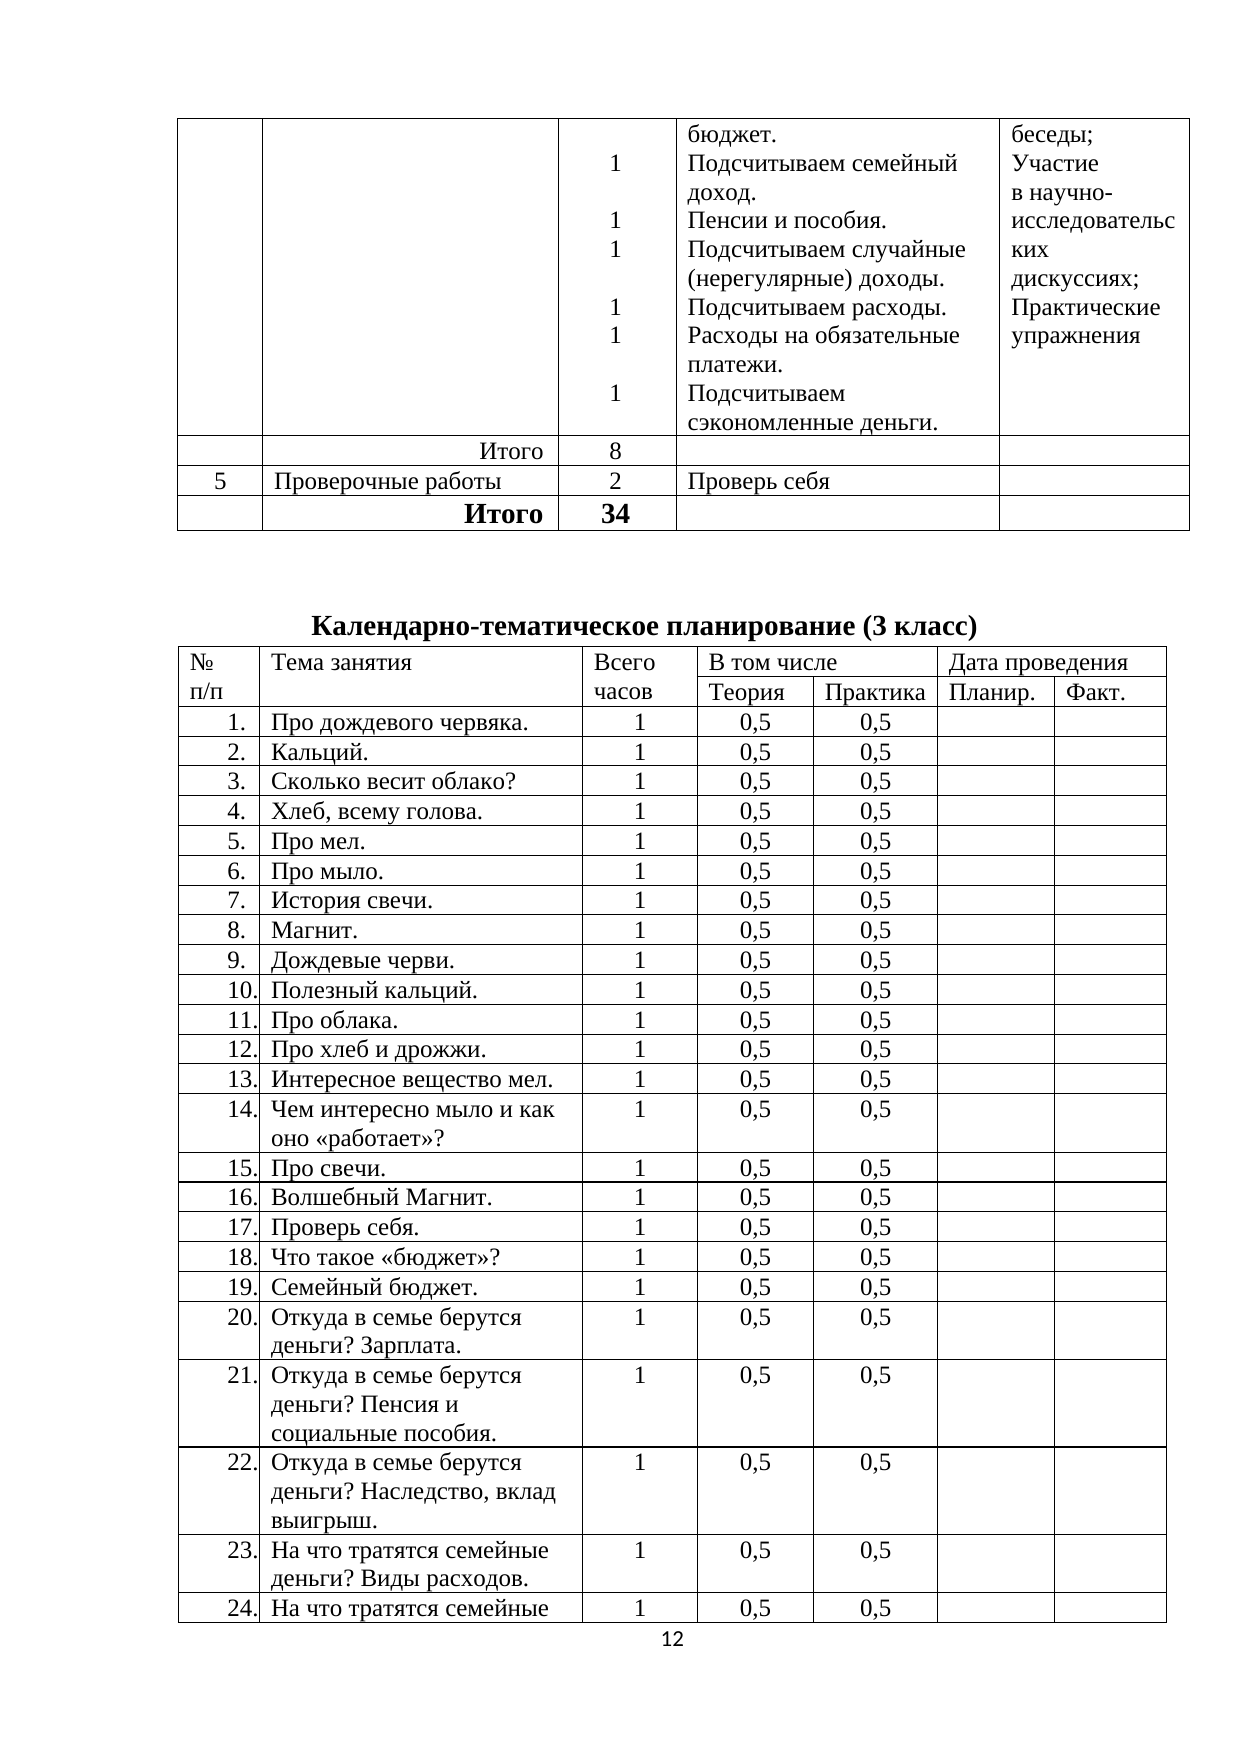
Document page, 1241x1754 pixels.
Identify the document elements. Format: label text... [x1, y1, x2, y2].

table_cell 0,5 [698, 1242, 813, 1271]
table_cell 0,5 [814, 1094, 937, 1152]
table_cell 0,5 [698, 886, 813, 914]
table_cell 1 [583, 1272, 697, 1301]
table_cell 1 [583, 975, 697, 1004]
text Календарно-тематическое планирование (3 класс) [177, 608, 1112, 641]
table_cell 0,5 [814, 915, 937, 944]
table_cell [938, 1535, 1054, 1592]
table_cell 0,5 [698, 1360, 813, 1446]
table_cell [1055, 796, 1166, 825]
table_cell 1 [583, 1360, 697, 1446]
table_cell Волшебный Магнит. [260, 1183, 582, 1211]
table_cell 5 [178, 466, 262, 495]
table_cell [179, 766, 259, 795]
table_header Тема занятия [260, 647, 582, 706]
table_cell [938, 1035, 1054, 1063]
table_cell [1000, 466, 1011, 495]
table_cell [938, 1360, 1054, 1446]
table_cell 1 [583, 1535, 697, 1592]
table_cell [1055, 766, 1166, 795]
table_cell 0,5 [698, 945, 813, 974]
table_cell [179, 1593, 259, 1622]
table_cell Откуда в семье берутся деньги? Пенсия и социальные пособия. [260, 1360, 582, 1446]
table_cell [179, 1272, 259, 1301]
table_cell 1 [583, 1183, 697, 1211]
table_cell 0,5 [698, 737, 813, 765]
table_cell [179, 886, 259, 914]
table_cell Полезный кальций. [260, 975, 582, 1004]
table_cell [938, 975, 1054, 1004]
table_cell Что такое «бюджет»? [260, 1242, 582, 1271]
table_cell [1055, 1535, 1166, 1592]
table_cell Про мел. [260, 826, 582, 855]
table_cell Про облака. [260, 1005, 582, 1033]
table_cell 0,5 [814, 707, 937, 736]
table_cell [179, 826, 259, 855]
table_cell [938, 796, 1054, 825]
table_cell 1 [583, 1302, 697, 1359]
table_cell [179, 737, 259, 765]
table_cell 1 [583, 1153, 697, 1181]
table_cell 0,5 [698, 856, 813, 884]
table_cell [179, 1094, 259, 1152]
table_cell 0,5 [814, 1272, 937, 1301]
table_cell 0,5 [698, 1593, 813, 1622]
table_cell [1178, 466, 1189, 495]
table_cell 0,5 [814, 886, 937, 914]
table_cell 0,5 [814, 856, 937, 884]
table_cell Хлеб, всему голова. [260, 796, 582, 825]
table_cell [938, 1183, 1054, 1211]
table_cell 4. [178, 119, 262, 435]
table_cell [938, 1302, 1054, 1359]
table_cell [178, 436, 262, 465]
table_cell [1055, 1272, 1166, 1301]
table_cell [263, 119, 558, 435]
table_cell [1055, 1360, 1166, 1446]
table_cell [1055, 1593, 1166, 1622]
table_cell [179, 796, 259, 825]
table_cell 1 [583, 886, 697, 914]
table_cell [938, 915, 1054, 944]
table_cell Про дождевого червяка. [260, 707, 582, 736]
table_cell [938, 856, 1054, 884]
table_cell 0,5 [814, 1212, 937, 1241]
table_cell Проверь себя. [260, 1212, 582, 1241]
table_cell 0,5 [814, 737, 937, 765]
table_cell [179, 975, 259, 1004]
table_cell 1 [583, 826, 697, 855]
table_cell [179, 1064, 259, 1093]
table_cell Факт. [1055, 677, 1166, 706]
table_cell [938, 1212, 1054, 1241]
table_cell 1 [583, 1593, 697, 1622]
table_cell 1 [583, 856, 697, 884]
table_cell [179, 1535, 259, 1592]
table_cell 0,5 [698, 1153, 813, 1181]
table_cell [1055, 1212, 1166, 1241]
table_cell 0,5 [698, 1212, 813, 1241]
table_cell 1 [583, 915, 697, 944]
table_cell 0,5 [814, 945, 937, 974]
table_header Всего часов [583, 647, 697, 706]
table_cell Итого [263, 436, 558, 465]
table_cell Чем интересно мыло и как оно «работает»? [260, 1094, 582, 1152]
table_cell Магнит. [260, 915, 582, 944]
table_cell 1 [583, 1242, 697, 1271]
table_cell 0,5 [698, 1448, 813, 1534]
table_cell 0,5 [698, 796, 813, 825]
table_cell [1055, 945, 1166, 974]
table_cell [1055, 1153, 1166, 1181]
table_cell 0,5 [814, 1005, 937, 1033]
table_cell 0,5 [814, 1535, 937, 1592]
table_cell [1055, 1064, 1166, 1093]
table_cell На что тратятся семейные деньги? Виды расходов. [260, 1535, 582, 1592]
table_cell [1055, 1035, 1166, 1063]
table_cell [1055, 826, 1166, 855]
table_cell 0,5 [698, 707, 813, 736]
table_cell Интересное вещество мел. [260, 1064, 582, 1093]
table_cell [179, 1035, 259, 1063]
table_cell 0,5 [814, 766, 937, 795]
table_cell Проверочные работы [263, 466, 558, 495]
table_cell [938, 1064, 1054, 1093]
table_cell Откуда в семье берутся деньги? Зарплата. [260, 1302, 582, 1359]
table_cell 0,5 [698, 915, 813, 944]
table_cell История свечи. [260, 886, 582, 914]
table_cell Теория [698, 677, 813, 706]
table_cell 1 [583, 1448, 697, 1534]
table_cell [179, 1183, 259, 1211]
table_cell 0,5 [814, 1035, 937, 1063]
table_cell [938, 737, 1054, 765]
table_cell [179, 945, 259, 974]
table_cell [179, 1302, 259, 1359]
table_cell [1055, 1183, 1166, 1211]
table_cell [1000, 496, 1189, 529]
table_cell Семейный бюджет. [260, 1272, 582, 1301]
table_cell [179, 1005, 259, 1033]
table_cell [179, 1242, 259, 1271]
table_cell Планир. [938, 677, 1054, 706]
table_cell [938, 1272, 1054, 1301]
table_cell 0,5 [698, 826, 813, 855]
table_cell [179, 915, 259, 944]
table_cell 0,5 [698, 1064, 813, 1093]
table_cell [938, 1153, 1054, 1181]
table_cell [1055, 1005, 1166, 1033]
table_header Дата проведения [938, 647, 1166, 676]
table_cell 0,5 [698, 1272, 813, 1301]
table_cell [1055, 737, 1166, 765]
table_cell 8 [559, 436, 676, 465]
table_cell Кальций. [260, 737, 582, 765]
table_cell 0,5 [698, 975, 813, 1004]
table_cell 0,5 [814, 1302, 937, 1359]
table_cell 0,5 [698, 1302, 813, 1359]
table_cell Дождевые черви. [260, 945, 582, 974]
table_cell 1 [583, 737, 697, 765]
table_cell 1 [583, 1094, 697, 1152]
table_cell [938, 945, 1054, 974]
table_cell Практика [814, 677, 937, 706]
table_cell 0,5 [814, 1448, 937, 1534]
table_cell [1055, 707, 1166, 736]
table_cell 1 [583, 1035, 697, 1063]
table_cell 0,5 [814, 1153, 937, 1181]
table_cell 0,5 [814, 796, 937, 825]
table_header № п/п [179, 647, 259, 706]
table_cell Про мыло. [260, 856, 582, 884]
table_cell 1 [583, 1005, 697, 1033]
table_cell 0,5 [814, 1242, 937, 1271]
table_cell 0,5 [814, 1183, 937, 1211]
table_cell [938, 1593, 1054, 1622]
table_cell [179, 1360, 259, 1446]
table_cell [179, 707, 259, 736]
table_cell 1 [583, 1064, 697, 1093]
table_cell 0,5 [814, 975, 937, 1004]
table_cell [938, 707, 1054, 736]
table_cell Откуда в семье берутся деньги? Наследство, вклад выигрыш. [260, 1448, 582, 1534]
table_cell [179, 1448, 259, 1534]
table_cell [179, 1153, 259, 1181]
table_cell [938, 766, 1054, 795]
table_cell 0,5 [698, 1535, 813, 1592]
table_cell [179, 1212, 259, 1241]
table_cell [260, 1593, 582, 1622]
table_cell [677, 436, 999, 465]
table_cell [1055, 1242, 1166, 1271]
table_cell 1 [583, 796, 697, 825]
table_cell [178, 496, 262, 529]
table_cell [938, 1242, 1054, 1271]
table_cell [938, 1448, 1054, 1534]
table_cell 0,5 [698, 1035, 813, 1063]
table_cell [677, 119, 999, 435]
table_cell 2 [559, 466, 676, 495]
table_cell [1000, 436, 1011, 465]
table_cell Сколько весит облако? [260, 766, 582, 795]
table_cell 1 [583, 707, 697, 736]
table_header В том числе [698, 647, 937, 676]
table_cell [179, 856, 259, 884]
table_cell Про хлеб и дрожжи. [260, 1035, 582, 1063]
table_cell 0,5 [814, 826, 937, 855]
table_cell 1 [583, 766, 697, 795]
table_cell 0,5 [698, 1183, 813, 1211]
table_cell 0,5 [814, 1064, 937, 1093]
table_cell 34 [559, 496, 676, 529]
table_cell Библиотечные уроки; Деловые беседы; Участие в научно-исследовательских дискуссиях; Практические упражнения [1000, 119, 1189, 435]
table_cell 0,5 [814, 1593, 937, 1622]
table_cell 1 [583, 945, 697, 974]
table_cell Итого [263, 496, 558, 529]
table_cell 0,5 [698, 766, 813, 795]
table_cell Проверь себя [677, 466, 999, 495]
table_cell [938, 1094, 1054, 1152]
table_cell [938, 1005, 1054, 1033]
table_cell [1055, 1302, 1166, 1359]
table_cell 1 1 1 1 1 1 1 1 [559, 119, 676, 435]
table_cell [1055, 975, 1166, 1004]
table_cell [1055, 856, 1166, 884]
table_cell 0,5 [698, 1005, 813, 1033]
table_cell [938, 826, 1054, 855]
table_cell [1178, 436, 1189, 465]
table_cell Про свечи. [260, 1153, 582, 1181]
table_cell [1055, 1094, 1166, 1152]
table_cell [677, 496, 999, 529]
table_cell 0,5 [814, 1360, 937, 1446]
table_cell [1055, 1448, 1166, 1534]
table_cell 1 [583, 1212, 697, 1241]
table_cell [1055, 915, 1166, 944]
table_cell [938, 886, 1054, 914]
table_cell [1055, 886, 1166, 914]
table_cell 0,5 [698, 1094, 813, 1152]
